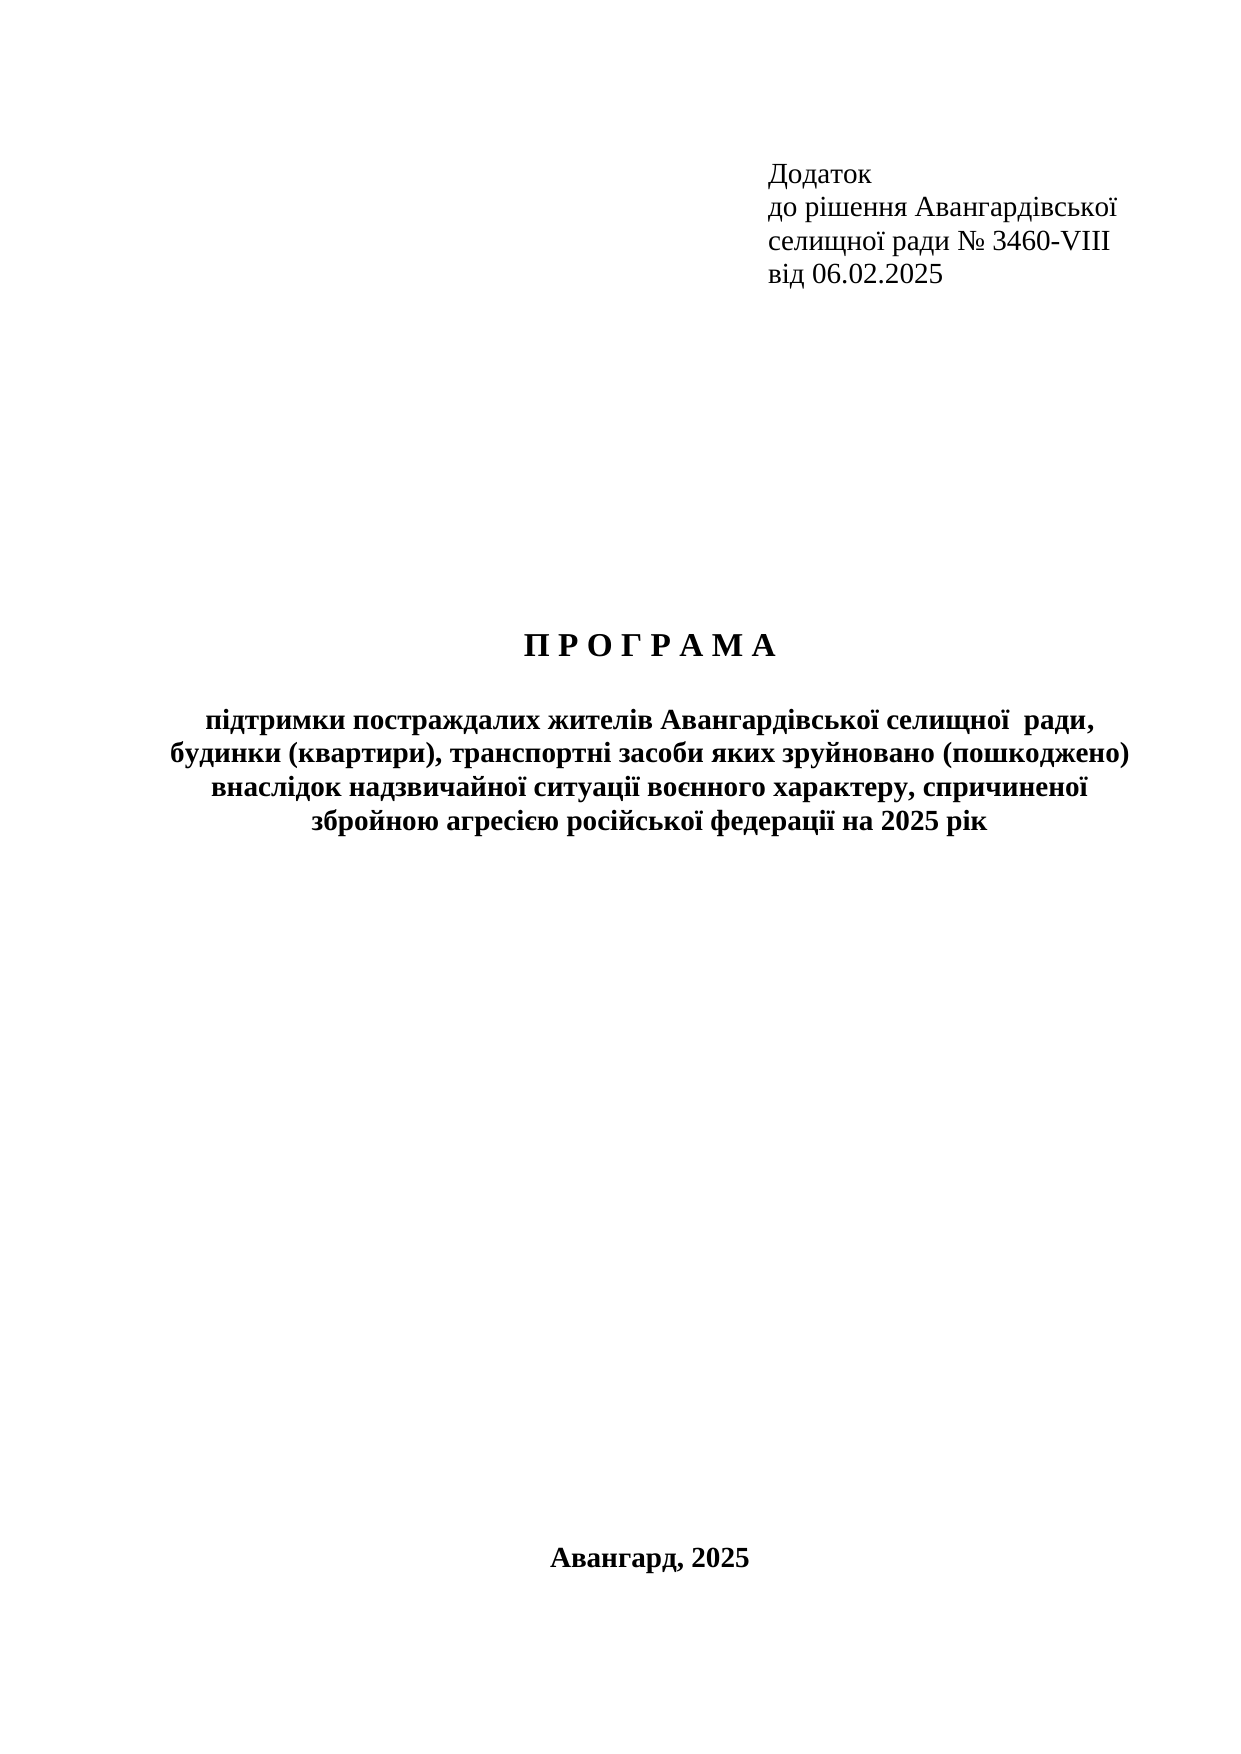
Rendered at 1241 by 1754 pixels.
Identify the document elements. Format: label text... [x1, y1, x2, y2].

text Авангард, 2025 [148, 1541, 1152, 1574]
text П Р О Г Р А М А [148, 625, 1152, 664]
text Додаток [768, 156, 1152, 189]
text до рішення Авангардівської селищної ради № 3460-VIII від 06.02.2025 [768, 189, 1152, 290]
text підтримки постраждалих жителів Авангардівської селищної ради, будинки (квартири), транспортні засоби яких зруйновано (пошкоджено) внаслідок надзвичайної ситуації воєнного характеру, спричиненої збройною агресією російської федерації на 2025 рік [148, 702, 1152, 836]
